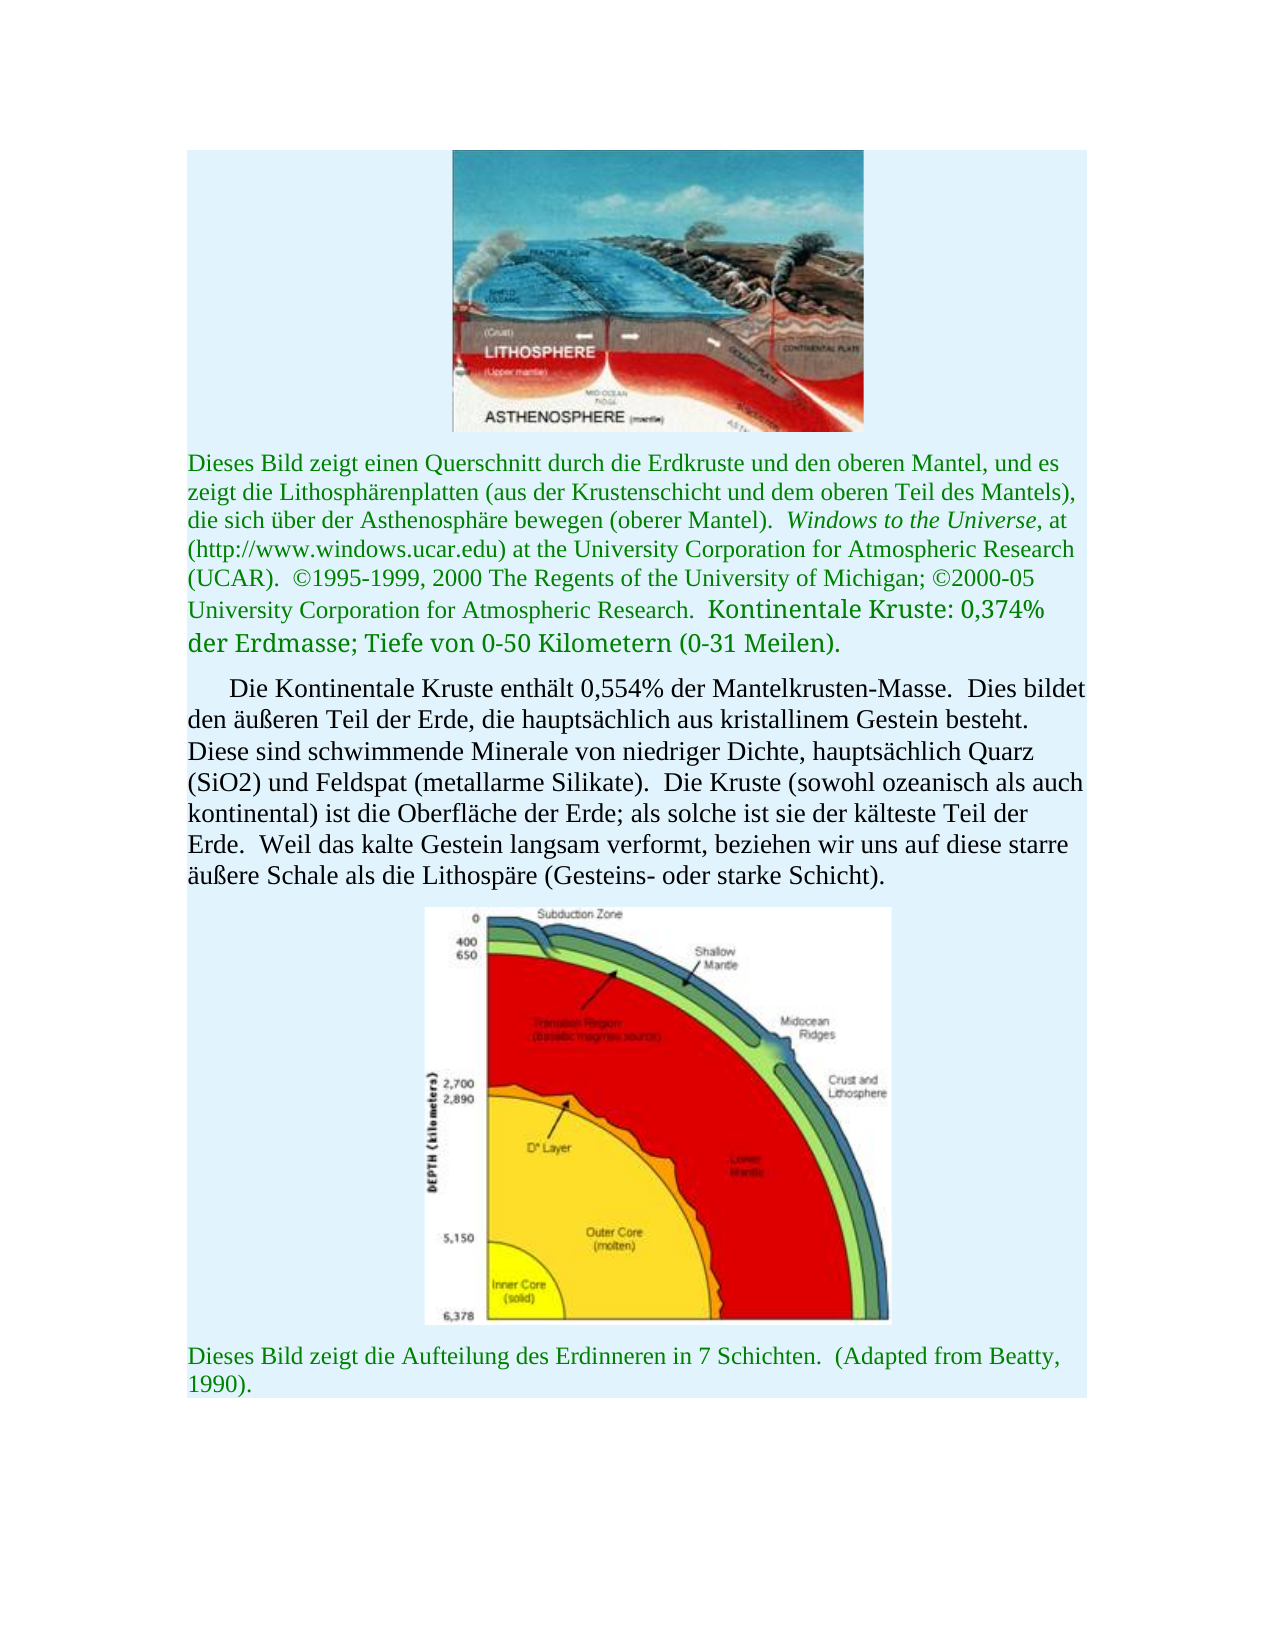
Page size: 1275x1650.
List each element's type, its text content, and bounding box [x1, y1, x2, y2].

text Dieses Bild zeigt die Aufteilung des Erdinneren in 7 Schichten. (Adapted from Beatty, 1990). [187, 1341, 1087, 1398]
picture [452, 150, 864, 432]
text Dieses Bild zeigt einen Querschnitt durch die Erdkruste und den oberen Mantel, und es zeigt die Lithosphärenplatten (aus der Krustenschicht und dem oberen Teil des Mantels), die sich über der Asthenosphäre bewegen (oberer Mantel). Windows to the Universe, at (http://www.windows.ucar.edu) at the University Corporation for Atmospheric Research (UCAR). ©1995-1999, 2000 The Regents of the University of Michigan; ©2000-05 University Corporation for Atmospheric Research. Kontinentale Kruste: 0,374% der Erdmasse; Tiefe von 0-50 Kilometern (0-31 Meilen). [187, 448, 1087, 660]
picture [424, 907, 892, 1325]
text Die Kontinentale Kruste enthält 0,554% der Mantelkrusten-Masse. Dies bildet den äußeren Teil der Erde, die hauptsächlich aus kristallinem Gestein besteht. Diese sind schwimmende Minerale von niedriger Dichte, hauptsächlich Quarz (SiO2) und Feldspat (metallarme Silikate). Die Kruste (sowohl ozeanisch als auch kontinental) ist die Oberfläche der Erde; als solche ist sie der kälteste Teil der Erde. Weil das kalte Gestein langsam verformt, beziehen wir uns auf diese starre äußere Schale als die Lithospäre (Gesteins- oder starke Schicht). [187, 672, 1087, 890]
